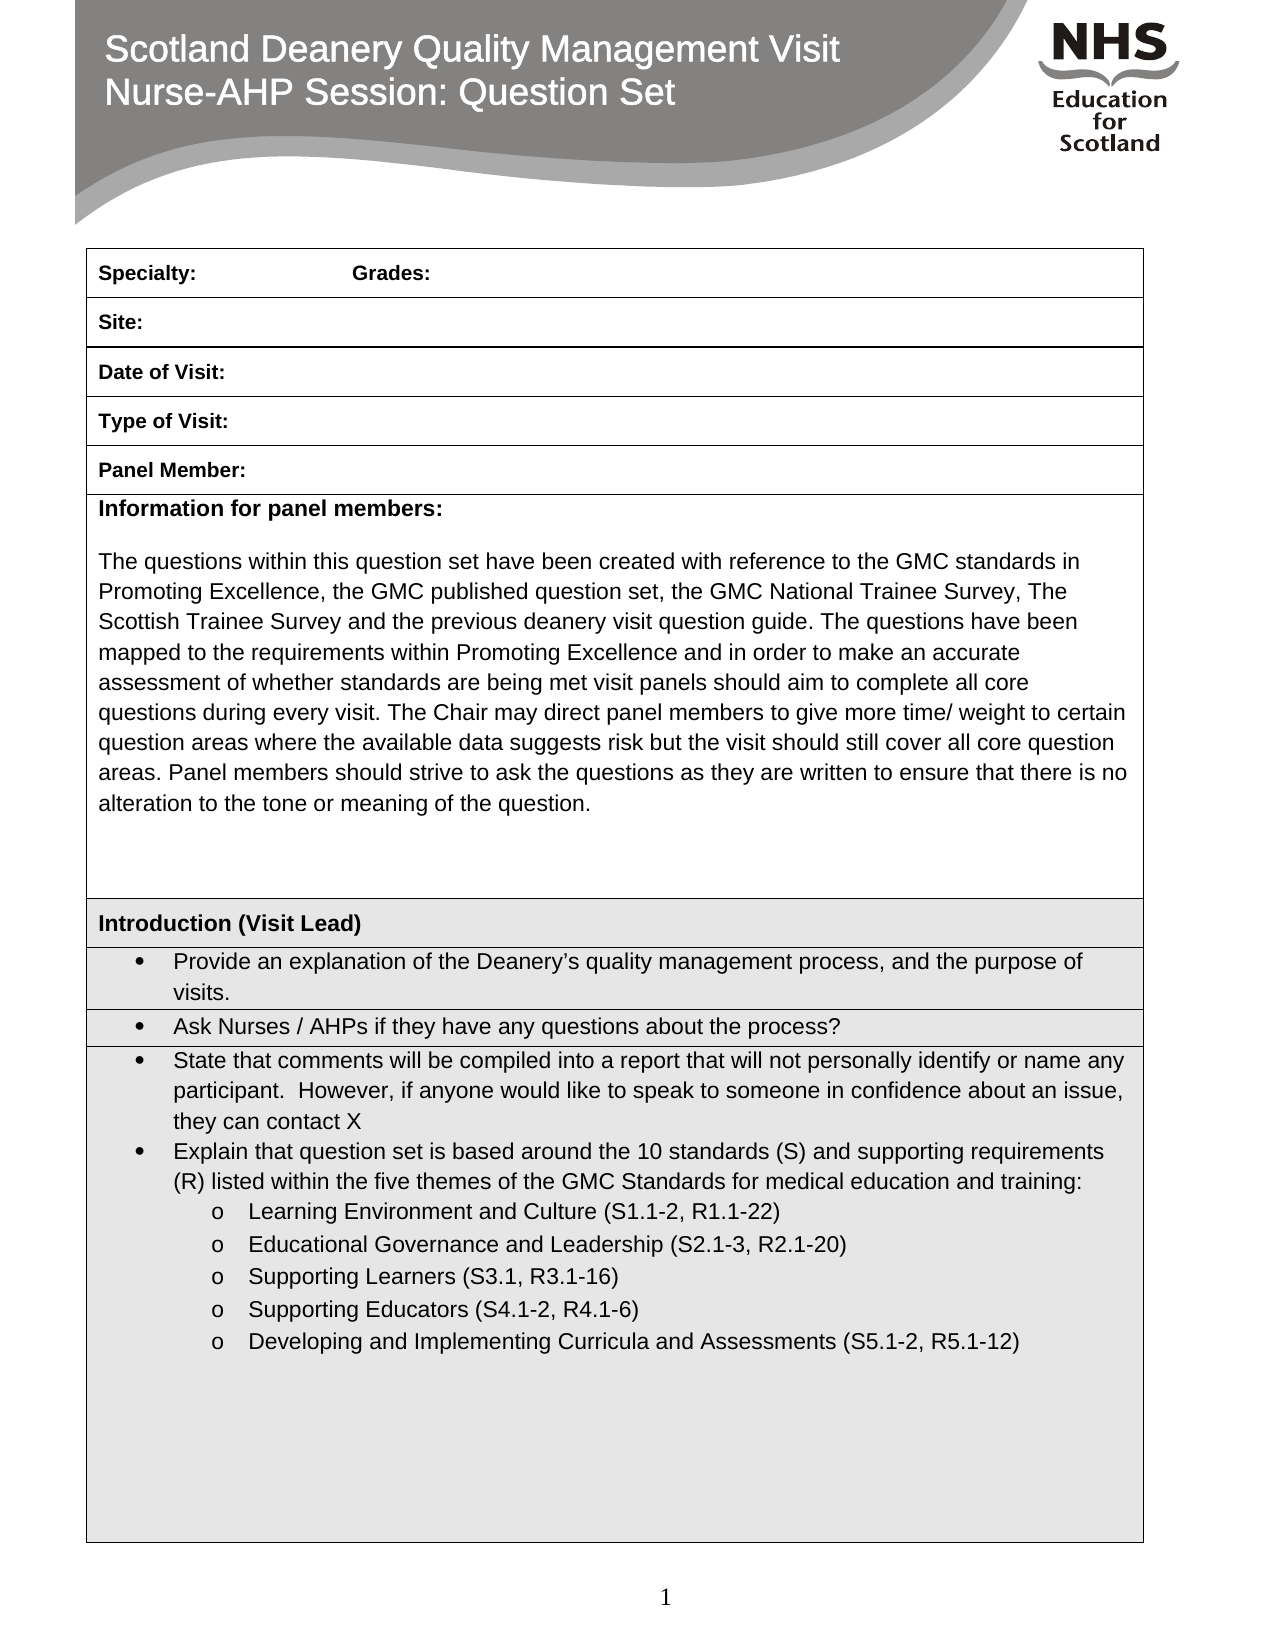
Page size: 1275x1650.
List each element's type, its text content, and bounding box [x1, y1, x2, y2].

table_cell Introduction (Visit Lead) [87, 899, 1143, 947]
table_cell Type of Visit: [87, 397, 1143, 445]
table_cell State that comments will be compiled into a report that will not personally identify or name any participant. However, if anyone would like to speak to someone in confidence about an issue, they can contact X Explain that question set is based around the 10 standards (S) and supporting requirements (R) listed within the five themes of the GMC Standards for medical education and training: Learning Environment and Culture (S1.1-2, R1.1-22) Educational Governance and Leadership (S2.1-3, R2.1-20) Supporting Learners (S3.1, R3.1-16) Supporting Educators (S4.1-2, R4.1-6) Developing and Implementing Curricula and Assessments (S5.1-2, R5.1-12) [87, 1047, 1143, 1542]
table_header Specialty: Grades: [87, 249, 1143, 297]
table_cell Date of Visit: [87, 348, 1143, 396]
table_cell Provide an explanation of the Deanery’s quality management process, and the purpose of visits. [87, 948, 1143, 1009]
table_cell Panel Member: [87, 446, 1143, 494]
table_cell Site: [87, 298, 1143, 346]
table_cell Information for panel members: The questions within this question set have been created with reference to the GMC standards in Promoting Excellence, the GMC published question set, the GMC National Trainee Survey, The Scottish Trainee Survey and the previous deanery visit question guide. The questions have been mapped to the requirements within Promoting Excellence and in order to make an accurate assessment of whether standards are being met visit panels should aim to complete all core questions during every visit. The Chair may direct panel members to give more time/ weight to certain question areas where the available data suggests risk but the visit should still cover all core question areas. Panel members should strive to ask the questions as they are written to ensure that there is no alteration to the tone or meaning of the question. [87, 495, 1143, 898]
table_cell Ask Nurses / AHPs if they have any questions about the process? [87, 1010, 1143, 1046]
